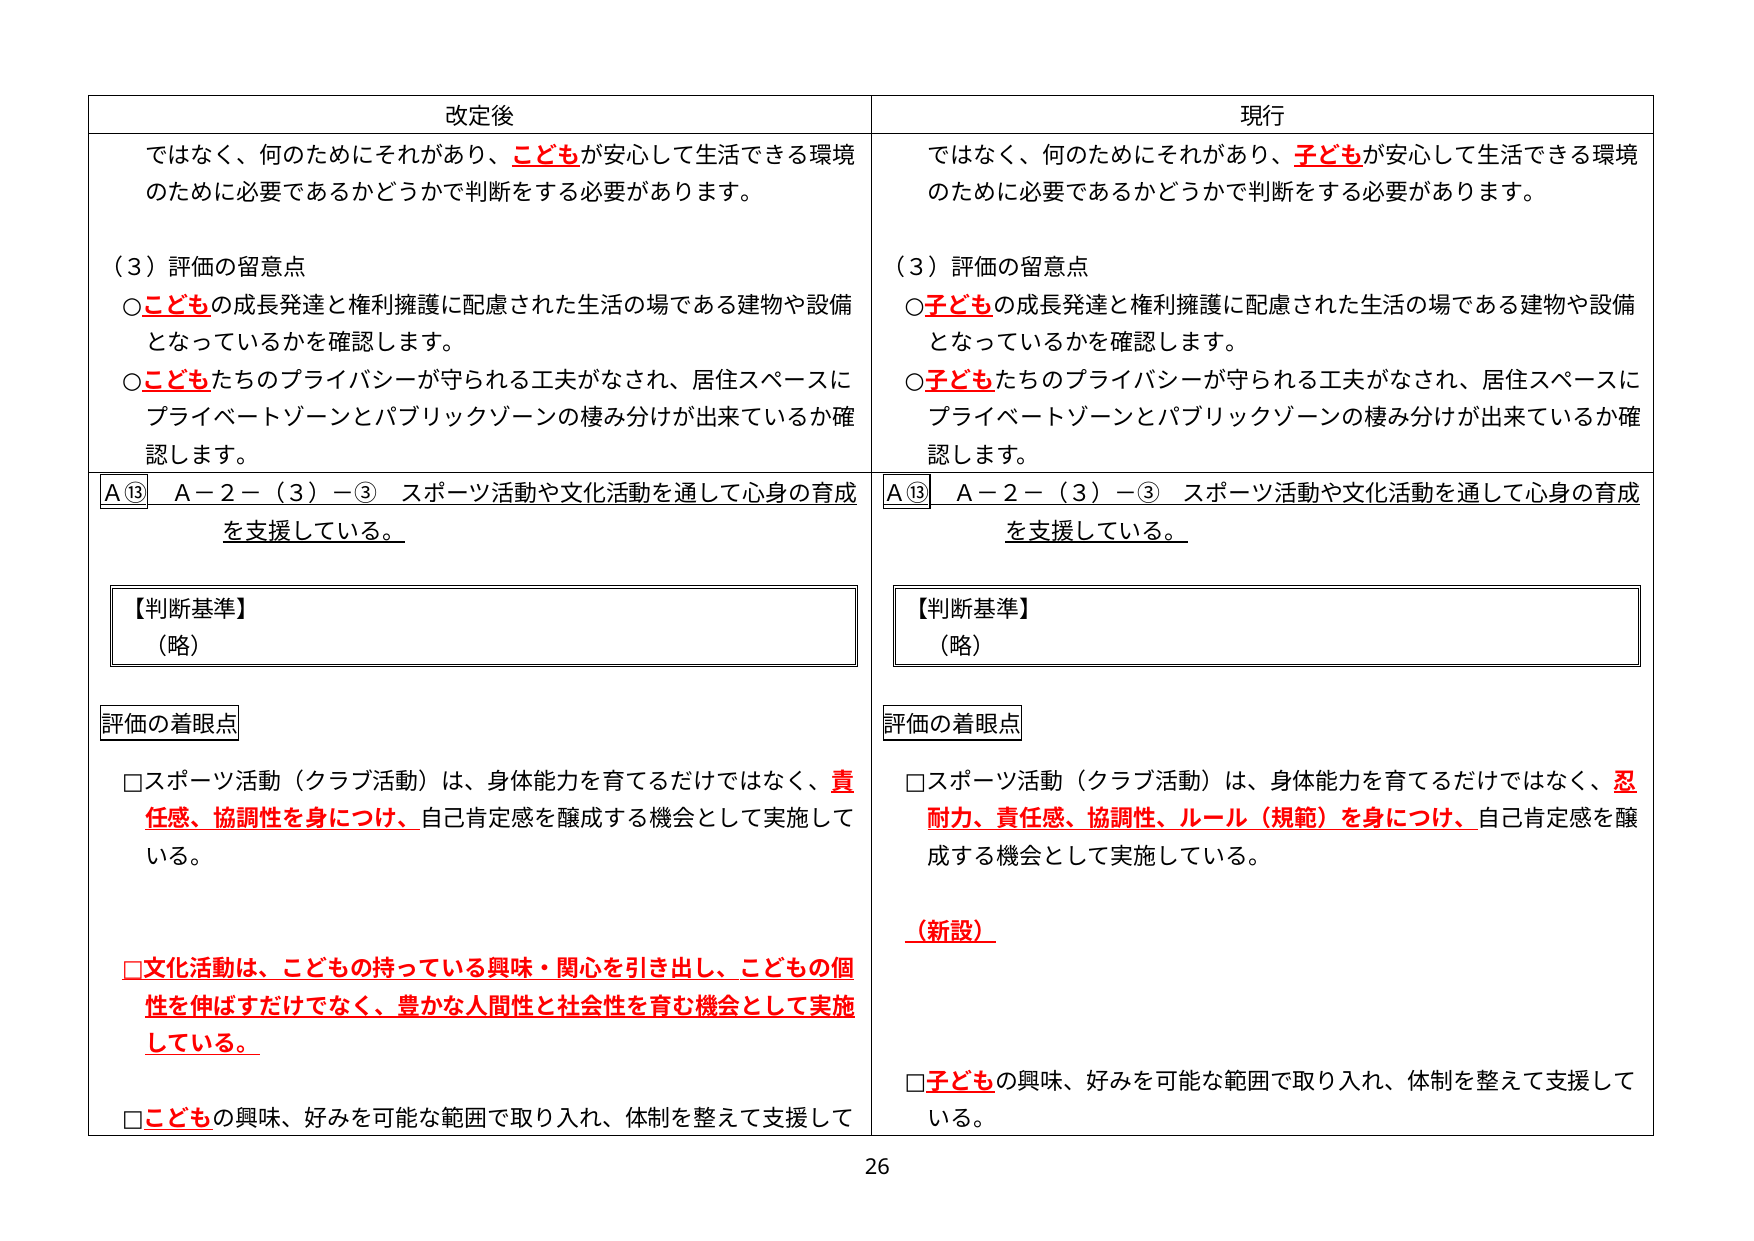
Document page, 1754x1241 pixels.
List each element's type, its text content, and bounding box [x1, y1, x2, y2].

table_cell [89, 473, 871, 1135]
table_header 現行 [872, 96, 1653, 133]
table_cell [872, 473, 1653, 1135]
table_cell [89, 134, 871, 472]
table_header 改定後 [89, 96, 871, 133]
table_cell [872, 134, 1653, 472]
